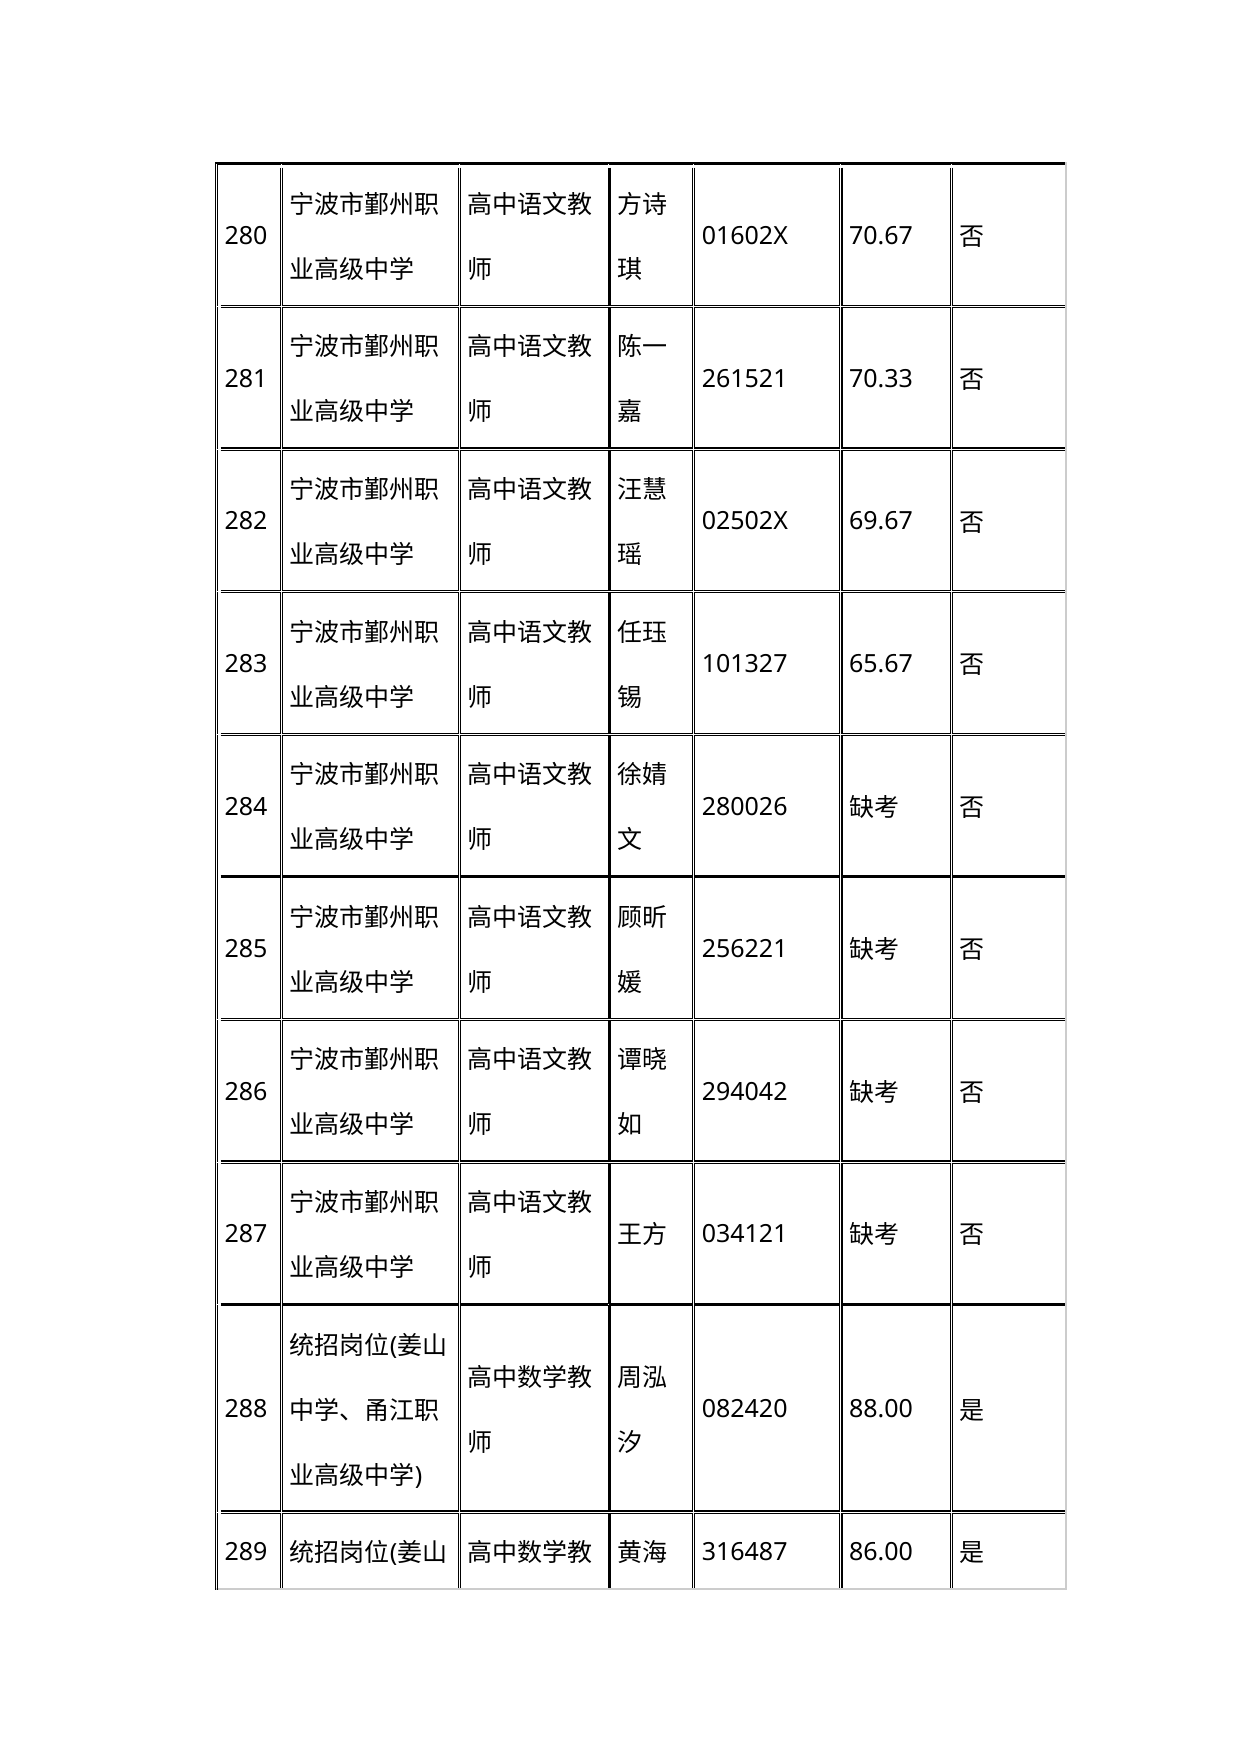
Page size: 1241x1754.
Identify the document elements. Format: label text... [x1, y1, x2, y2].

table_cell 是 [953, 1306, 1065, 1510]
table_cell 86.00 [843, 1514, 950, 1588]
table_cell 高中语文教师 [461, 736, 608, 875]
table_cell 101327 [695, 593, 839, 732]
table_cell 宁波市鄞州职业高级中学 [282, 165, 460, 304]
table_cell 宁波市鄞州职业高级中学 [283, 1021, 458, 1160]
table_cell 否 [953, 878, 1065, 1018]
table_cell 284 [218, 733, 280, 875]
table_cell 否 [953, 593, 1065, 732]
table_cell 高中语文教师 [461, 593, 608, 732]
table_cell 高中语文教师 [461, 308, 608, 447]
table_cell 方诗琪 [609, 165, 694, 304]
table_cell 280 [218, 165, 282, 304]
table_cell 281 [218, 305, 280, 447]
table_cell 282 [218, 447, 280, 590]
table_cell 否 [953, 1021, 1065, 1160]
table_cell 261521 [695, 308, 839, 447]
table_cell 任珏锡 [611, 593, 692, 732]
table_cell 否 [953, 736, 1065, 875]
table_cell 287 [218, 1160, 280, 1303]
table_cell 69.67 [843, 451, 950, 590]
table_cell 286 [216, 1018, 282, 1160]
table_cell 宁波市鄞州职业高级中学 [283, 1164, 458, 1303]
table_cell 高中数学教师 [461, 1306, 608, 1510]
table_cell 285 [218, 875, 280, 1018]
table_cell 01602X [694, 164, 841, 304]
table_cell 高中语文教师 [461, 1021, 608, 1160]
table_cell 高中语文教师 [460, 164, 609, 304]
table_cell 缺考 [843, 878, 950, 1018]
table_cell 316487 [695, 1514, 839, 1588]
table_cell 宁波市鄞州职业高级中学 [283, 736, 458, 875]
table_cell 宁波市鄞州职业高级中学 [283, 593, 458, 732]
table_cell 否 [953, 308, 1065, 447]
table_cell 280026 [695, 736, 839, 875]
table_cell 宁波市鄞州职业高级中学 [283, 308, 458, 447]
table_cell 289 [218, 1510, 280, 1588]
table_cell 70.67 [841, 165, 951, 304]
table_cell 高中语文教师 [461, 1164, 608, 1303]
table_cell 034121 [695, 1164, 839, 1303]
table_cell 王方 [611, 1164, 692, 1303]
table_cell 汪慧瑶 [611, 451, 692, 590]
table_cell 宁波市鄞州职业高级中学 [283, 878, 458, 1018]
table_cell 是 [953, 1514, 1065, 1588]
table_cell 88.00 [843, 1306, 950, 1510]
table_cell 缺考 [843, 1164, 950, 1303]
table_cell 缺考 [843, 1021, 950, 1160]
table_cell 283 [216, 590, 282, 732]
table_cell 统招岗位(姜山中学、甬江职业高级中学) [283, 1514, 458, 1588]
table_cell 256221 [695, 878, 839, 1018]
table_cell 谭晓如 [611, 1021, 692, 1160]
table_cell 高中数学教师 [461, 1514, 608, 1588]
table_cell 顾昕媛 [611, 878, 692, 1018]
table_cell 宁波市鄞州职业高级中学 [283, 451, 458, 590]
table_cell 统招岗位(姜山中学、甬江职业高级中学) [283, 1306, 458, 1510]
table_cell 288 [216, 1303, 280, 1510]
table_cell 陈一嘉 [611, 308, 692, 447]
table_cell 082420 [695, 1306, 839, 1510]
table_cell 缺考 [843, 736, 950, 875]
table_cell 徐婧文 [611, 736, 692, 875]
table_cell 高中语文教师 [461, 878, 608, 1018]
table_cell 否 [953, 451, 1065, 590]
table_cell 02502X [695, 451, 839, 590]
table_cell 294042 [695, 1021, 839, 1160]
table_cell 周泓汐 [611, 1306, 692, 1510]
table_cell 65.67 [843, 593, 950, 732]
table_cell 高中语文教师 [461, 451, 608, 590]
table_cell 否 [951, 165, 1065, 304]
table_cell 70.33 [843, 308, 950, 447]
table_cell 否 [953, 1164, 1065, 1303]
table_cell 黄海燕 [611, 1514, 692, 1588]
